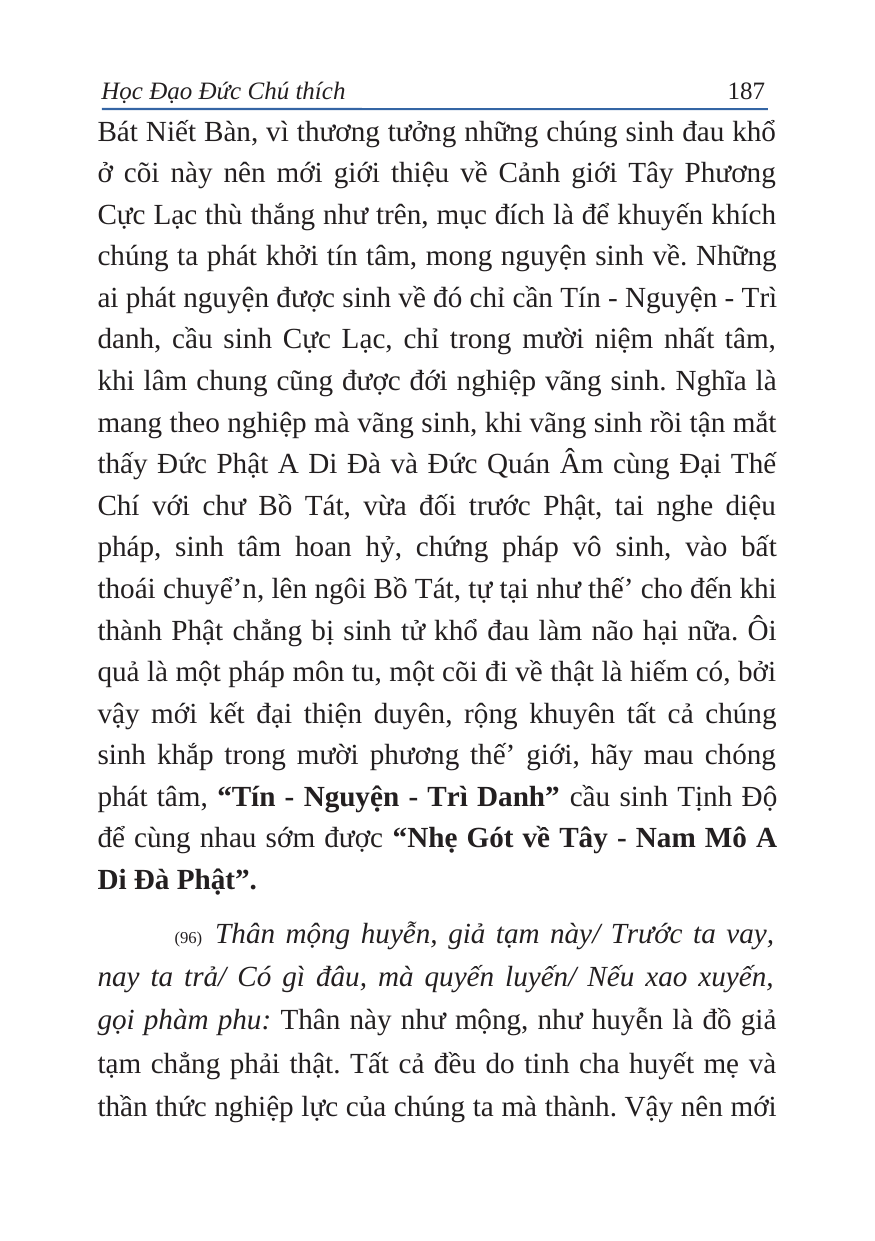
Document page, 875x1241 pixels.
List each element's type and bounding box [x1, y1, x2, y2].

list [97, 916, 777, 1122]
text [97, 114, 777, 896]
